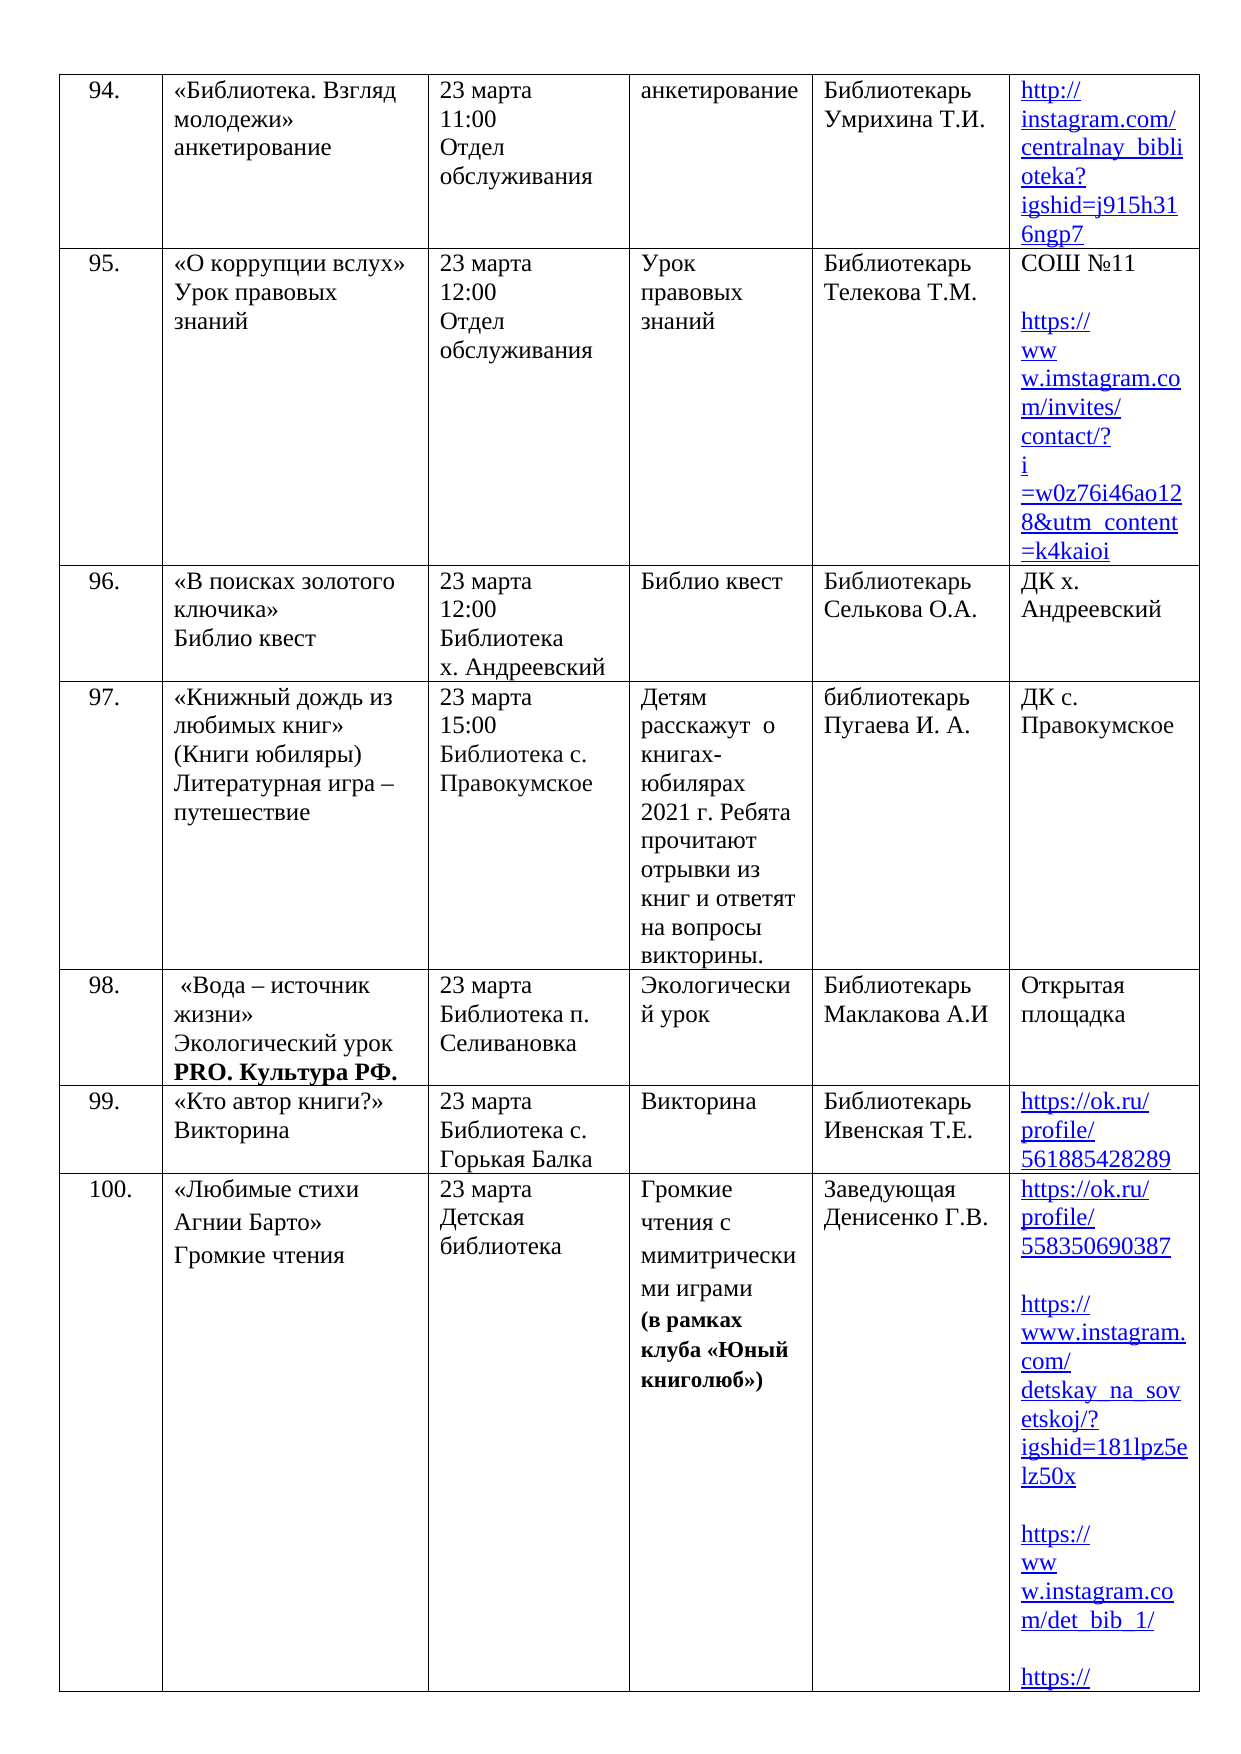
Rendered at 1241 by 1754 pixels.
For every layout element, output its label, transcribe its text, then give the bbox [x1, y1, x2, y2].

table_cell Экологический урок [630, 970, 812, 1085]
table_cell «Книжный дождь из любимых книг» (Книги юбиляры) Литературная игра – путешествие [163, 682, 428, 969]
table_cell «Вода – источник жизни» Экологический урок PRO. Культура РФ. [163, 970, 428, 1085]
table_cell «О коррупции вслух» Урок правовых знаний [163, 249, 428, 565]
table_cell Библио квест [630, 566, 812, 681]
table_cell http://instagram.com/centralnay_biblioteka?igshid=j915h316ngp7 [1010, 75, 1199, 247]
table_cell Библиотекарь Селькова О.А. [813, 566, 1009, 681]
table_cell 23 марта Библиотека п. Селивановка [429, 970, 629, 1085]
table_cell ДК х. Андреевский [1010, 566, 1199, 681]
table_cell 23 марта 12:00 Отдел обслуживания [429, 249, 629, 565]
table_cell [60, 566, 162, 681]
table_cell 23 марта Библиотека с. Горькая Балка [429, 1086, 629, 1173]
table_cell «Библиотека. Взгляд молодежи» анкетирование [163, 75, 428, 247]
table_cell ДК с. Правокумское [1010, 682, 1199, 969]
table_cell 23 марта 15:00 Библиотека с. Правокумское [429, 682, 629, 969]
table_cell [163, 1174, 428, 1691]
table_cell «Кто автор книги?» Викторина [163, 1086, 428, 1173]
table_cell [60, 75, 162, 247]
table_cell Библиотекарь Умрихина Т.И. [813, 75, 1009, 247]
table_cell Открытая площадка [1010, 970, 1199, 1085]
table_cell анкетирование [630, 75, 812, 247]
table_cell 23 марта 12:00 Библиотека х. Андреевский [429, 566, 629, 681]
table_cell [630, 1174, 812, 1691]
table_cell https://ok.ru/profile/561885428289 [1010, 1086, 1199, 1173]
table_cell СОШ №11 https://www.imstagram.com/invites/contact/?i=w0z76i46ao128&utm_content=k4kaioi [1010, 249, 1199, 565]
table_cell [60, 249, 162, 565]
table_cell Викторина [630, 1086, 812, 1173]
table_cell библиотекарь Пугаева И. А. [813, 682, 1009, 969]
table_cell Детям расскажут о книгах-юбилярах 2021 г. Ребята прочитают отрывки из книг и ответят на вопросы викторины. [630, 682, 812, 969]
table_cell 23 марта 11:00 Отдел обслуживания [429, 75, 629, 247]
table_cell «В поисках золотого ключика» Библио квест [163, 566, 428, 681]
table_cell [813, 1174, 1009, 1691]
table_cell Библиотекарь Телекова Т.М. [813, 249, 1009, 565]
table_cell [1010, 1174, 1199, 1691]
table_cell [60, 970, 162, 1085]
table_cell [60, 1174, 162, 1691]
table_cell Урок правовых знаний [630, 249, 812, 565]
table_cell Библиотекарь Маклакова А.И [813, 970, 1009, 1085]
table_cell [60, 1086, 162, 1173]
table_cell Библиотекарь Ивенская Т.Е. [813, 1086, 1009, 1173]
table_cell [60, 682, 162, 969]
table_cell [429, 1174, 629, 1691]
